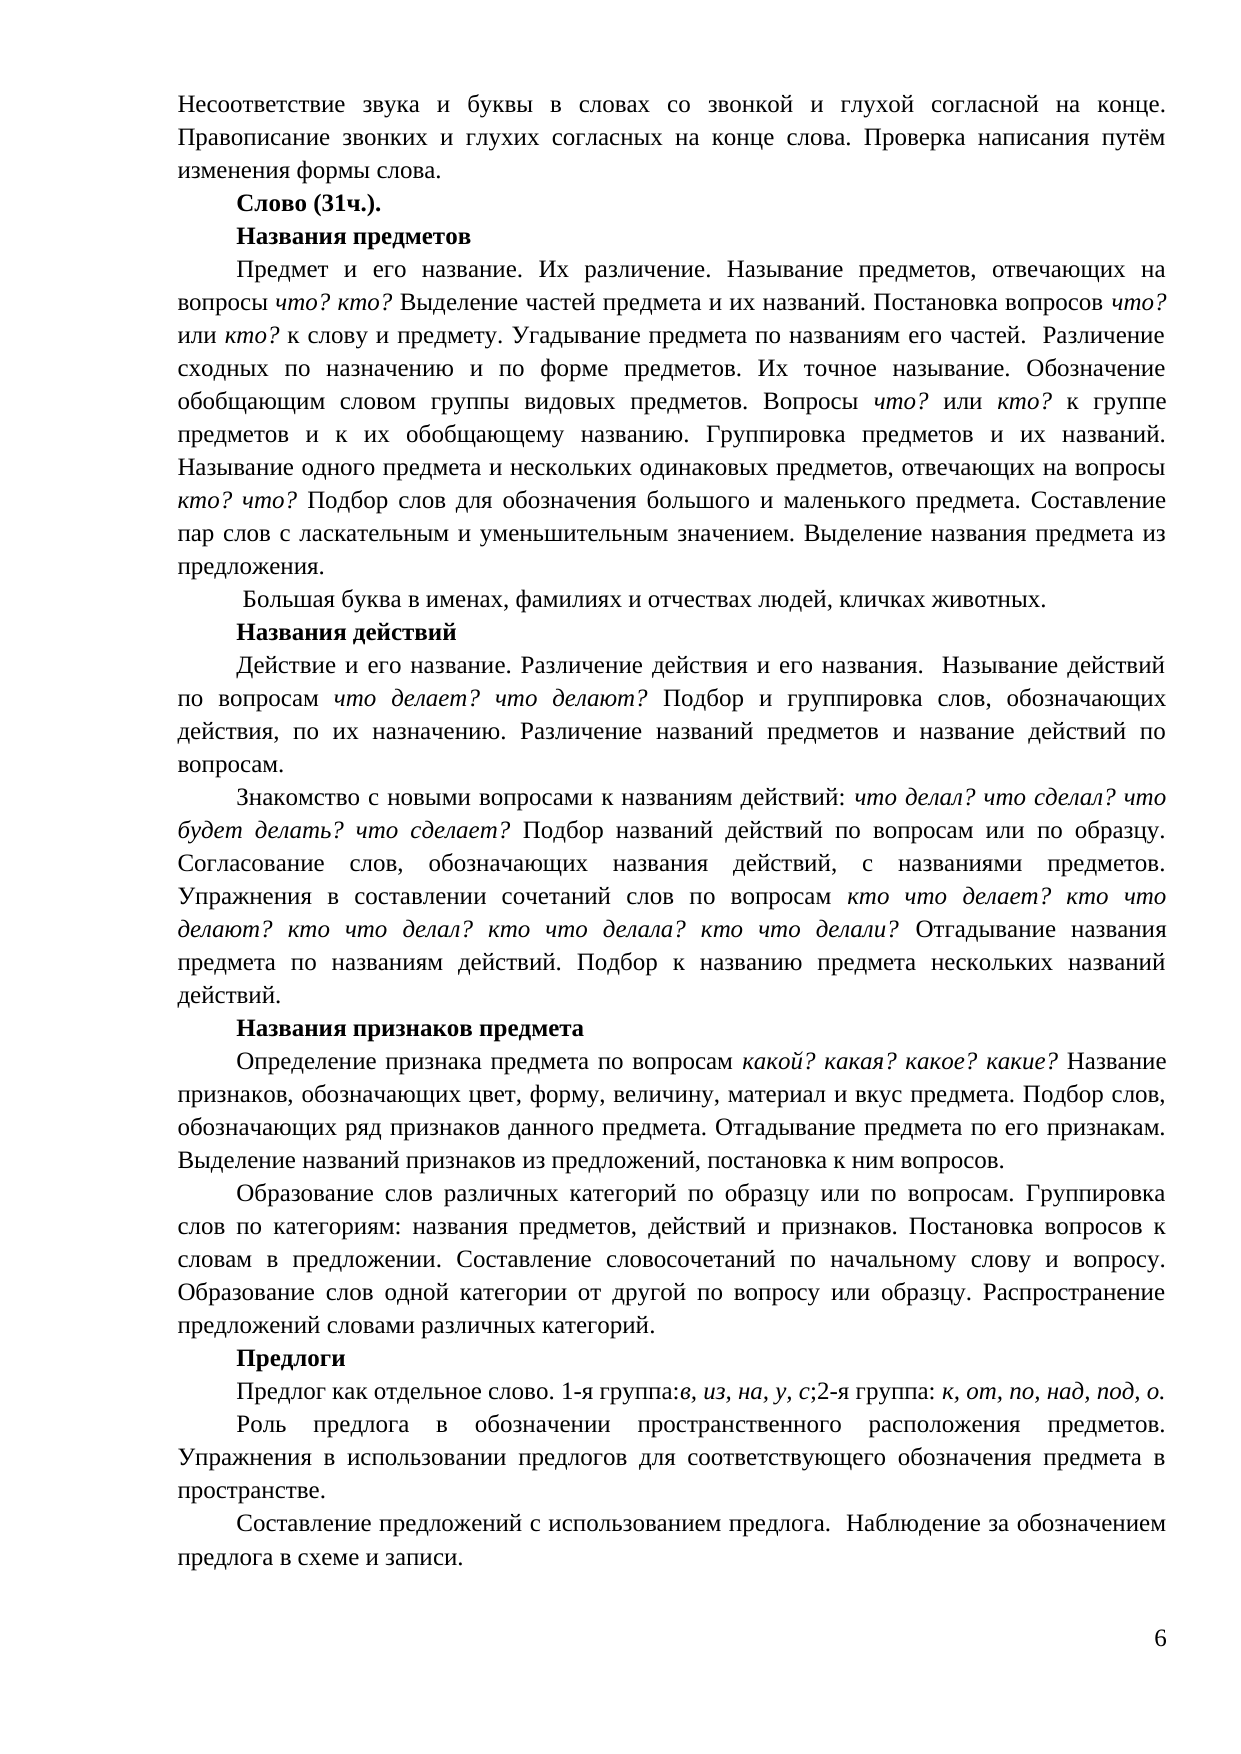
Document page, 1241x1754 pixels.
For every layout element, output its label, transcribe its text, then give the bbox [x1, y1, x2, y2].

text Названия признаков предмета [177, 1013, 1167, 1042]
text Слово (31ч.). [177, 188, 1167, 216]
text Предлоги [177, 1343, 1167, 1372]
text Составление предложений с использованием предлога. Наблюдение за обозначением предлога в схеме и записи. [177, 1508, 1167, 1570]
text Образование слов различных категорий по образцу или по вопросам. Группировка слов по категориям: названия предметов, действий и признаков. Постановка вопросов к словам в предложении. Составление словосочетаний по начальному слову и вопросу. Образование слов одной категории от другой по вопросу или образцу. Распространение предложений словами различных категорий. [177, 1178, 1167, 1339]
text Определение признака предмета по вопросам какой? какая? какое? какие? Название признаков, обозначающих цвет, форму, величину, материал и вкус предмета. Подбор слов, обозначающих ряд признаков данного предмета. Отгадывание предмета по его признакам. Выделение названий признаков из предложений, постановка к ним вопросов. [177, 1046, 1167, 1174]
text Роль предлога в обозначении пространственного расположения предметов. Упражнения в использовании предлогов для соответствующего обозначения предмета в пространстве. [177, 1409, 1167, 1504]
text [177, 89, 1167, 183]
text Предлог как отдельное слово. 1-я группа:в, из, на, у, с;2-я группа: к, от, по, над, под, о. [177, 1376, 1167, 1405]
text Знакомство с новыми вопросами к названиям действий: что делал? что сделал? что будет делать? что сделает? Подбор названий действий по вопросам или по образцу. Согласование слов, обозначающих названия действий, с названиями предметов. Упражнения в составлении сочетаний слов по вопросам кто что делает? кто что делают? кто что делал? кто что делала? кто что делали? Отгадывание названия предмета по названиям действий. Подбор к названию предмета нескольких названий действий. [177, 782, 1167, 1009]
text Названия действий [177, 617, 1167, 646]
text Предмет и его название. Их различение. Называние предметов, отвечающих на вопросы что? кто? Выделение частей предмета и их названий. Постановка вопросов что? или кто? к слову и предмету. Угадывание предмета по названиям его частей. Различение сходных по назначению и по форме предметов. Их точное называние. Обозначение обобщающим словом группы видовых предметов. Вопросы что? или кто? к группе предметов и к их обобщающему названию. Группировка предметов и их названий. Называние одного предмета и нескольких одинаковых предметов, отвечающих на вопросы кто? что? Подбор слов для обозначения большого и маленького предмета. Составление пар слов с ласкательным и уменьшительным значением. Выделение названия предмета из предложения. [177, 254, 1167, 580]
text Большая буква в именах, фамилиях и отчествах людей, кличках животных. [177, 584, 1167, 613]
text Действие и его название. Различение действия и его названия. Называние действий по вопросам что делает? что делают? Подбор и группировка слов, обозначающих действия, по их назначению. Различение названий предметов и название действий по вопросам. [177, 650, 1167, 778]
text Названия предметов [177, 221, 1167, 249]
